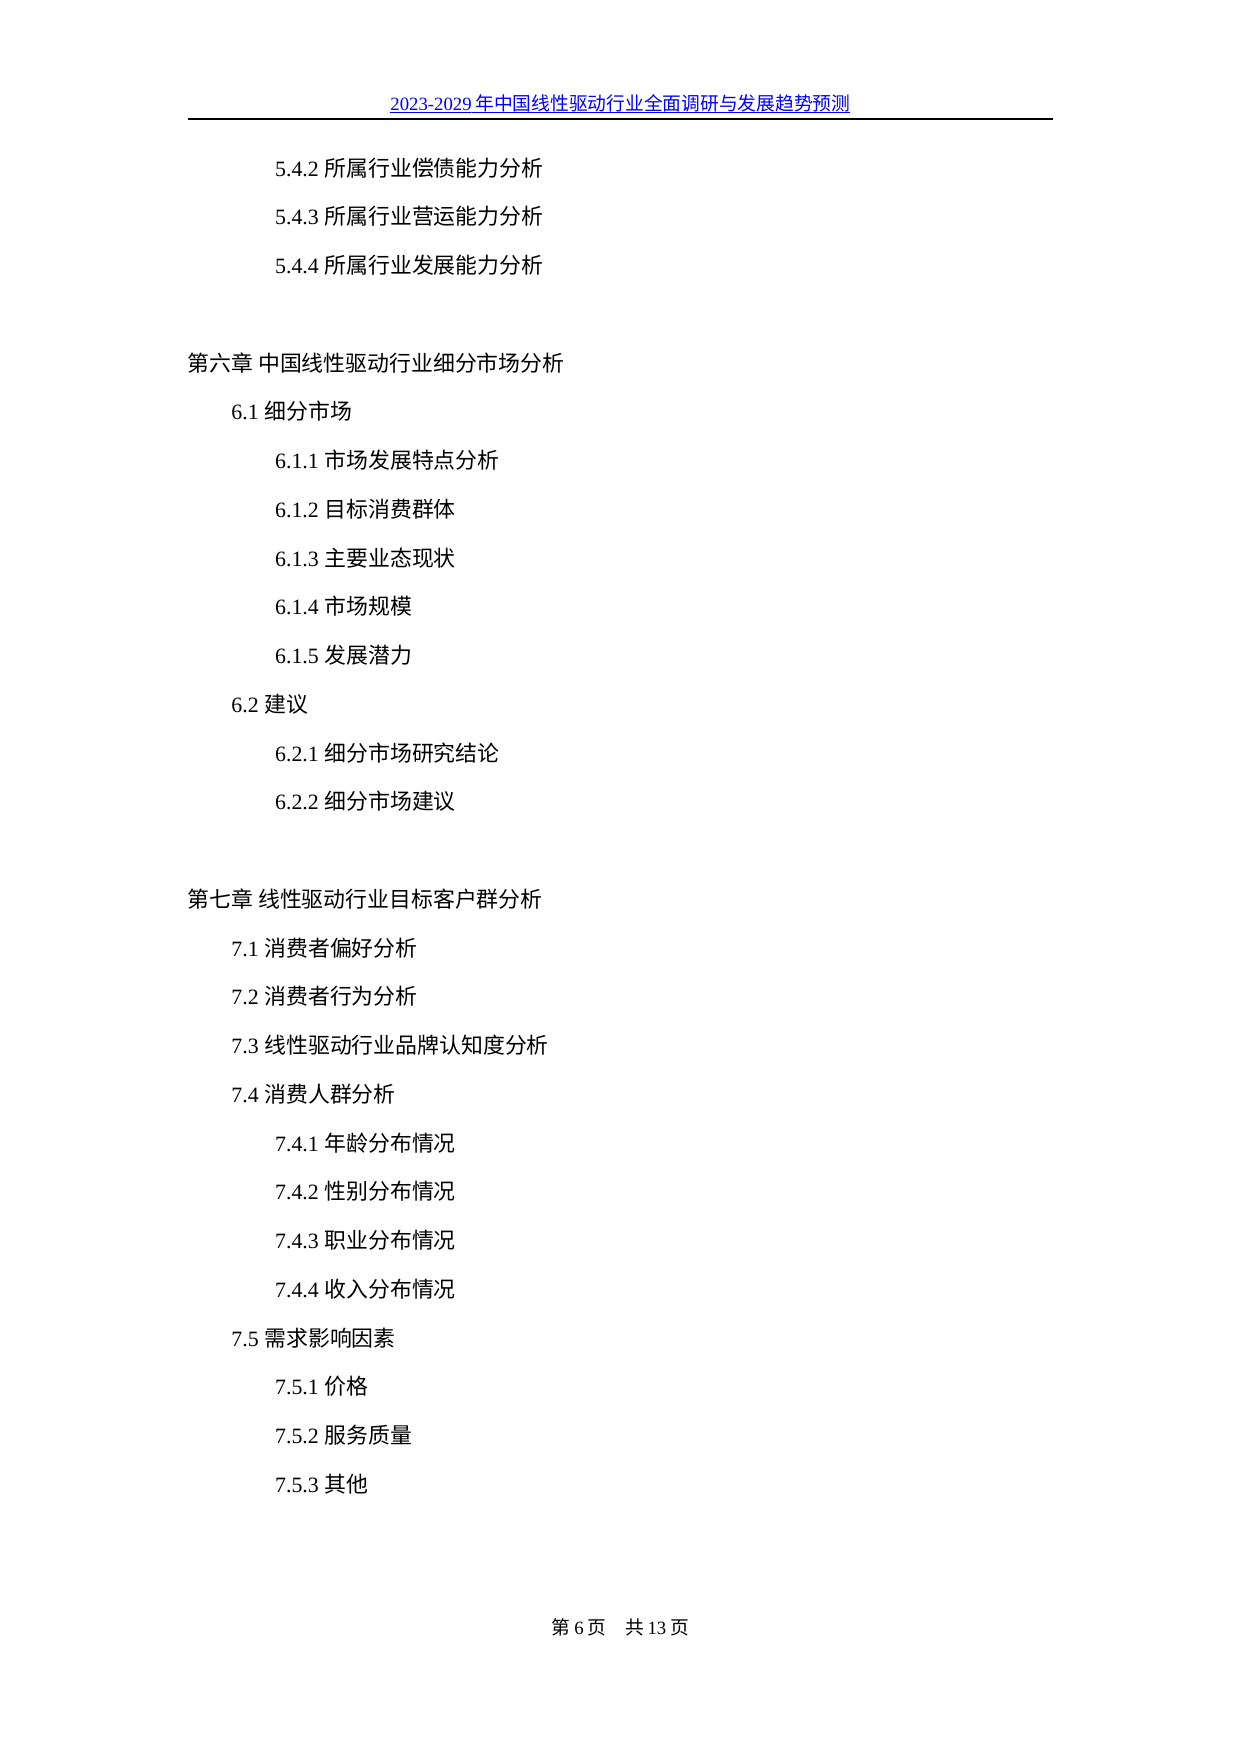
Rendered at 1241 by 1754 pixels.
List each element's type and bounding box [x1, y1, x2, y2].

text [187, 150, 1053, 1499]
